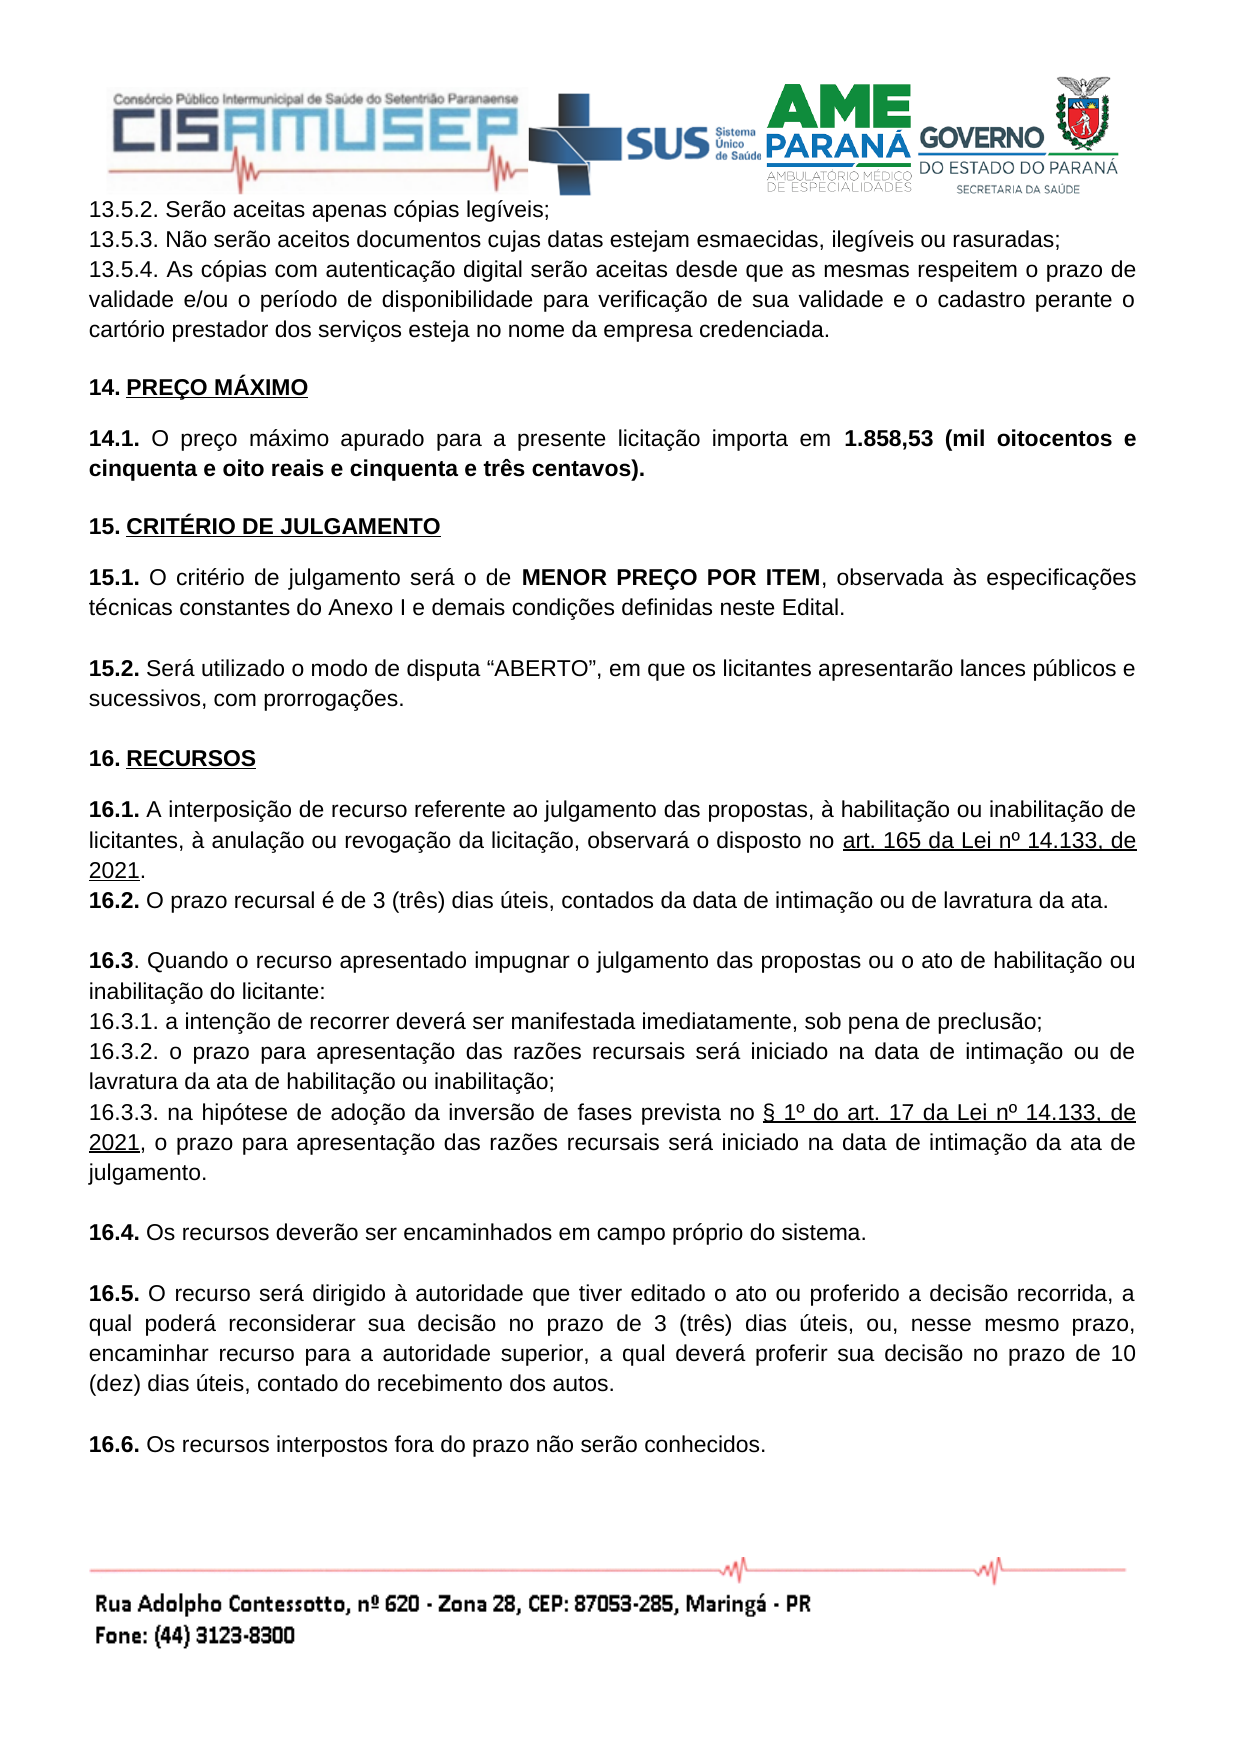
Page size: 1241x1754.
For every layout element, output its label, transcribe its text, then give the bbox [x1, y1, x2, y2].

text 13.5.3. Não serão aceitos documentos cujas datas estejam esmaecidas, ilegíveis ou rasuradas; [89, 226, 1137, 252]
list 16.2. O prazo recursal é de 3 (três) dias úteis, contados da data de intimação ou de lavratura da ata. [89, 887, 1137, 913]
list 16.5. O recurso será dirigido à autoridade que tiver editado o ato ou proferido a decisão recorrida, a qual poderá reconsiderar sua decisão no prazo de 3 (três) dias úteis, ou, nesse mesmo prazo, encaminhar recurso para a autoridade superior, a qual deverá proferir sua decisão no prazo de 10 (dez) dias úteis, contado do recebimento dos autos. [89, 1280, 1137, 1397]
list 16.1. A interposição de recurso referente ao julgamento das propostas, à habilitação ou inabilitação de licitantes, à anulação ou revogação da licitação, observará o disposto no art. 165 da Lei nº 14.133, de 2021. [89, 796, 1137, 883]
text 15.1. O critério de julgamento será o de MENOR PREÇO POR ITEM, observada às especificações técnicas constantes do Anexo I e demais condições definidas neste Edital. [89, 564, 1137, 621]
list 16.6. Os recursos interpostos fora do prazo não serão conhecidos. [89, 1431, 1137, 1457]
list 16.3.2. o prazo para apresentação das razões recursais será iniciado na data de intimação ou de lavratura da ata de habilitação ou inabilitação; [89, 1038, 1137, 1094]
list 16.3. Quando o recurso apresentado impugnar o julgamento das propostas ou o ato de habilitação ou inabilitação do licitante: [89, 947, 1137, 1004]
list CRITÉRIO DE JULGAMENTO [89, 513, 1137, 539]
text 13.5.4. As cópias com autenticação digital serão aceitas desde que as mesmas respeitem o prazo de validade e/ou o período de disponibilidade para verificação de sua validade e o cadastro perante o cartório prestador dos serviços esteja no nome da empresa credenciada. [89, 256, 1137, 343]
list 16.3.3. na hipótese de adoção da inversão de fases prevista no § 1º do art. 17 da Lei nº 14.133, de 2021, o prazo para apresentação das razões recursais será iniciado na data de intimação da ata de julgamento. [89, 1098, 1137, 1185]
list 16.3.1. a intenção de recorrer deverá ser manifestada imediatamente, sob pena de preclusão; [89, 1008, 1137, 1034]
text 14.1. O preço máximo apurado para a presente licitação importa em 1.858,53 (mil oitocentos e cinquenta e oito reais e cinquenta e três centavos). [89, 425, 1137, 482]
text 13.5.2. Serão aceitas apenas cópias legíveis; [89, 196, 1137, 222]
text 15.2. Será utilizado o modo de disputa “ABERTO”, em que os licitantes apresentarão lances públicos e sucessivos, com prorrogações. [89, 655, 1137, 711]
list 16.4. Os recursos deverão ser encaminhados em campo próprio do sistema. [89, 1219, 1137, 1246]
picture [106, 73, 1120, 196]
picture [88, 1557, 1137, 1652]
list PREÇO MÁXIMO [89, 374, 1137, 400]
list RECURSOS [89, 745, 1137, 772]
